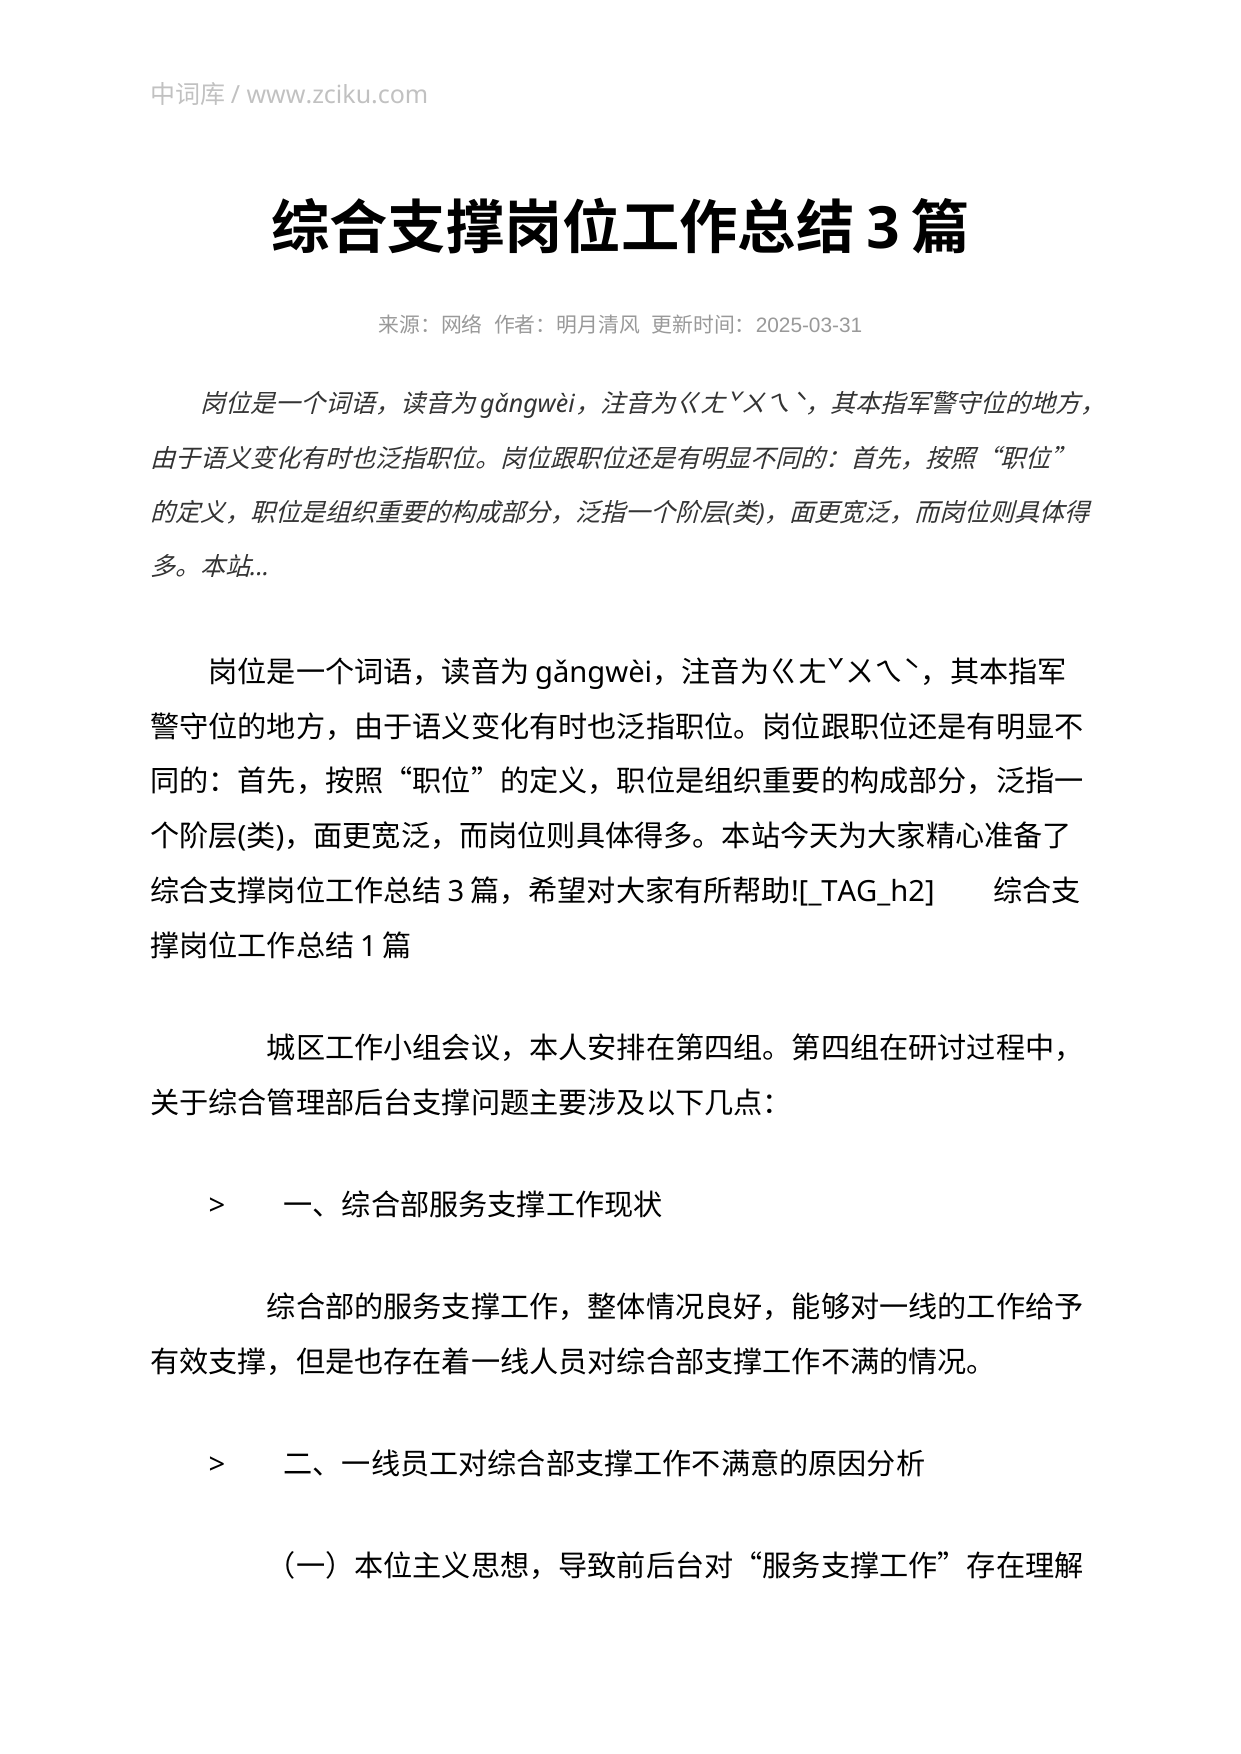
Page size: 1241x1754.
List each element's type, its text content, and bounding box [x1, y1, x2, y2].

text > 二、一线员工对综合部支撑工作不满意的原因分析 [150, 1440, 1090, 1483]
text 城区工作小组会议，本人安排在第四组。第四组在研讨过程中，关于综合管理部后台支撑问题主要涉及以下几点： [150, 1025, 1090, 1122]
text 来源：网络 作者：明月清风 更新时间：2025-03-31 [150, 313, 1090, 337]
subtitle 综合支撑岗位工作总结3篇 [150, 181, 1090, 266]
text 综合部的服务支撑工作，整体情况良好，能够对一线的工作给予有效支撑，但是也存在着一线人员对综合部支撑工作不满的情况。 [150, 1283, 1090, 1381]
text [150, 1542, 1090, 1584]
text 岗位是一个词语，读音为gǎngwèi，注音为ㄍㄤˇㄨㄟˋ，其本指军警守位的地方，由于语义变化有时也泛指职位。岗位跟职位还是有明显不同的：首先，按照“职位”的定义，职位是组织重要的构成部分，泛指一个阶层(类)，面更宽泛，而岗位则具体得多。本站... [150, 384, 1090, 583]
text > 一、综合部服务支撑工作现状 [150, 1182, 1090, 1224]
text 岗位是一个词语，读音为gǎngwèi，注音为ㄍㄤˇㄨㄟˋ，其本指军警守位的地方，由于语义变化有时也泛指职位。岗位跟职位还是有明显不同的：首先，按照“职位”的定义，职位是组织重要的构成部分，泛指一个阶层(类)，面更宽泛，而岗位则具体得多。本站今天为大家精心准备了综合支撑岗位工作总结3篇，希望对大家有所帮助![_TAG_h2] 综合支撑岗位工作总结1篇 [150, 648, 1090, 965]
